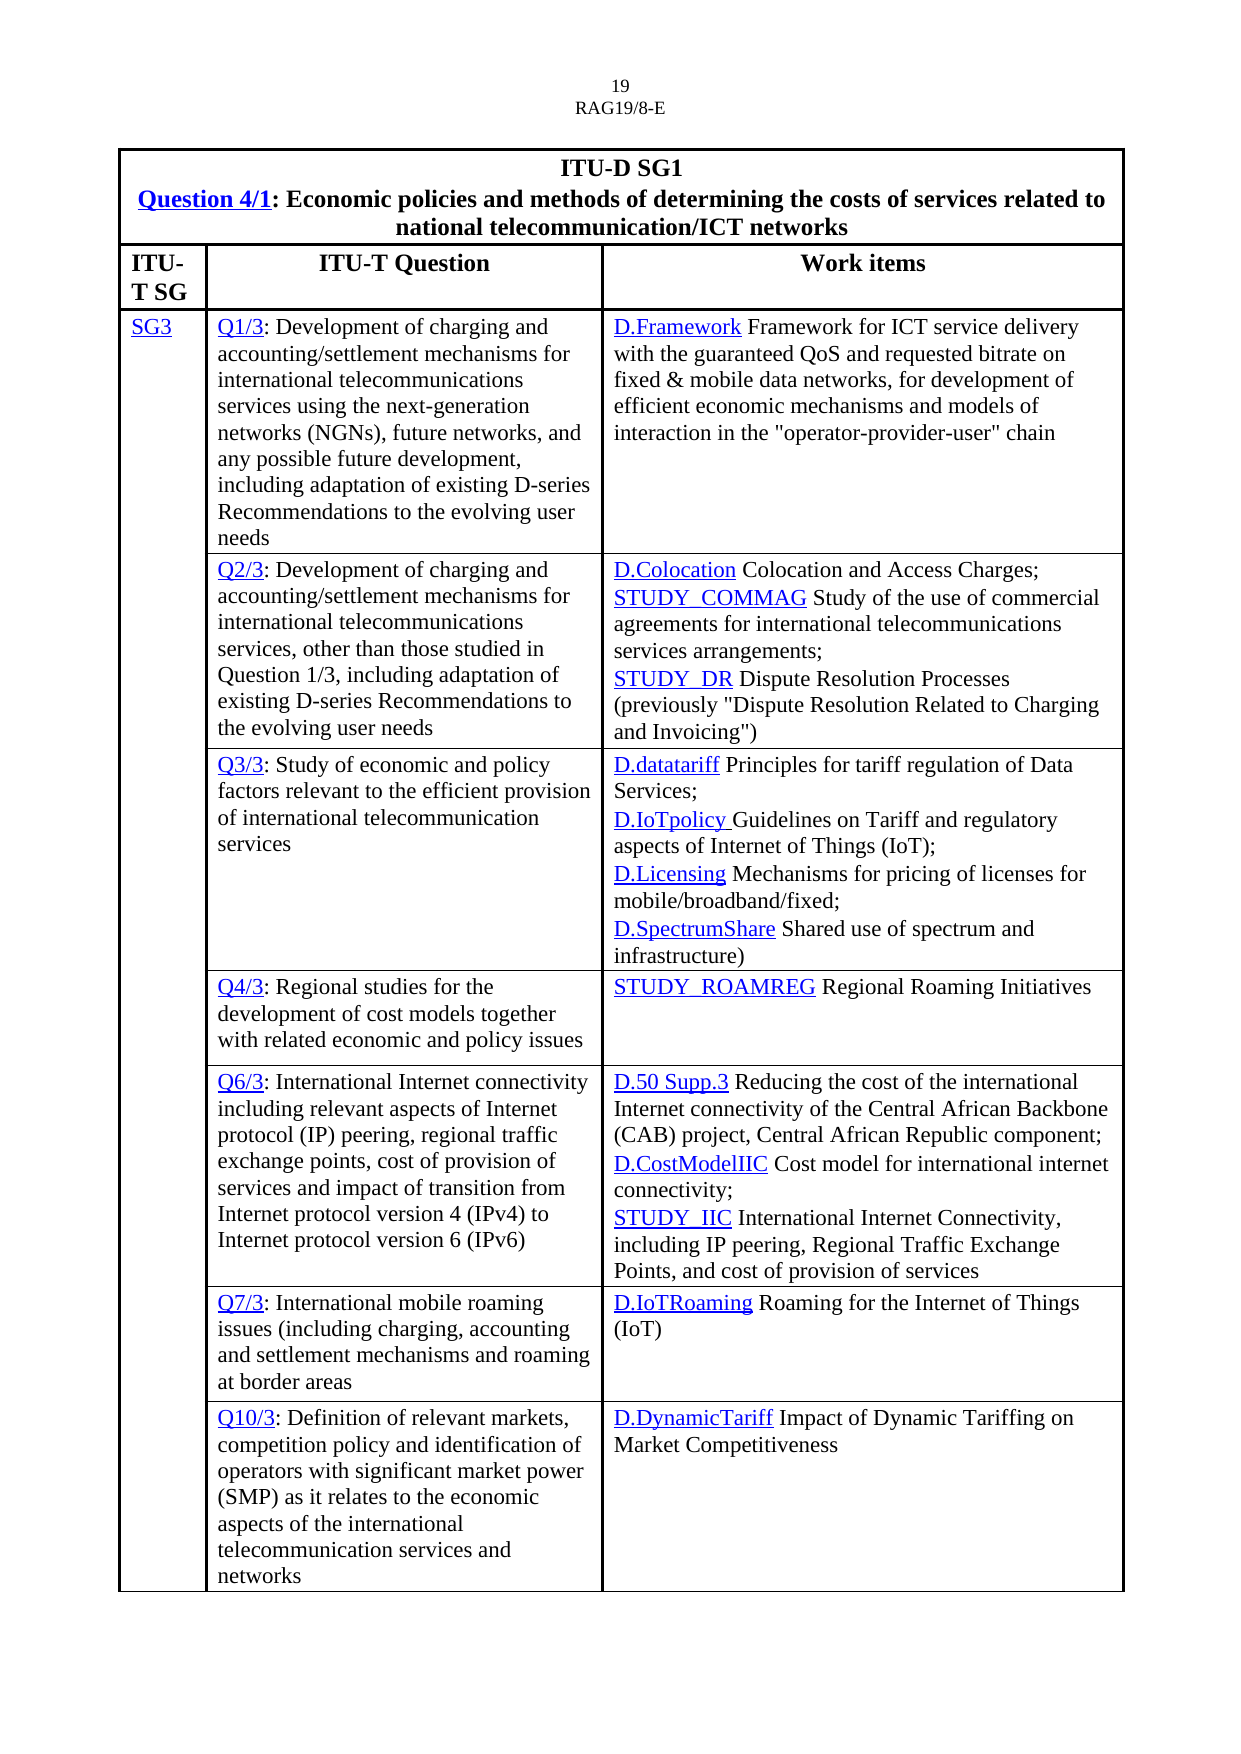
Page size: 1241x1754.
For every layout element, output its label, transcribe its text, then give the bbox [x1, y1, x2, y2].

table_cell D.Framework Framework for ICT service delivery with the guaranteed QoS and requested bitrate on fixed & mobile data networks, for development of efficient economic mechanisms and models of interaction in the "operator-provider-user" chain [604, 311, 1122, 552]
table_cell Q10/3: Definition of relevant markets, competition policy and identification of operators with significant market power (SMP) as it relates to the economic aspects of the international telecommunication services and networks [208, 1402, 601, 1591]
table_cell D.IoTRoaming Roaming for the Internet of Things (IoT) [604, 1287, 1122, 1401]
table_cell Work items [604, 246, 1122, 308]
table_cell STUDY_ROAMREG Regional Roaming Initiatives [604, 971, 1122, 1065]
table_cell D.datatariff Principles for tariff regulation of Data Services; D.IoTpolicy Guidelines on Tariff and regulatory aspects of Internet of Things (IoT); D.Licensing Mechanisms for pricing of licenses for mobile/broadband/fixed; D.SpectrumShare Shared use of spectrum and infrastructure) [604, 749, 1122, 970]
table_cell Q4/3: Regional studies for the development of cost models together with related economic and policy issues [208, 971, 601, 1065]
table_cell D.DynamicTariff Impact of Dynamic Tariffing on Market Competitiveness [604, 1402, 1122, 1591]
table_cell Q3/3: Study of economic and policy factors relevant to the efficient provision of international telecommunication services [208, 749, 601, 970]
table_cell Q7/3: International mobile roaming issues (including charging, accounting and settlement mechanisms and roaming at border areas [208, 1287, 601, 1401]
table_cell ITU-T SG [121, 246, 205, 308]
table_cell ITU-T Question [208, 246, 601, 308]
table_cell D.50 Supp.3 Reducing the cost of the international Internet connectivity of the Central African Backbone (CAB) project, Central African Republic component; D.CostModelIIC Cost model for international internet connectivity; STUDY_IIC International Internet Connectivity, including IP peering, Regional Traffic Exchange Points, and cost of provision of services [604, 1066, 1122, 1286]
table_cell Q2/3: Development of charging and accounting/settlement mechanisms for international telecommunications services, other than those studied in Question 1/3, including adaptation of existing D-series Recommendations to the evolving user needs [208, 554, 601, 748]
table_cell Q6/3: International Internet connectivity including relevant aspects of Internet protocol (IP) peering, regional traffic exchange points, cost of provision of services and impact of transition from Internet protocol version 4 (IPv4) to Internet protocol version 6 (IPv6) [208, 1066, 601, 1286]
table_cell Q1/3: Development of charging and accounting/settlement mechanisms for international telecommunications services using the next-generation networks (NGNs), future networks, and any possible future development, including adaptation of existing D-series Recommendations to the evolving user needs [208, 311, 601, 552]
table_cell SG3 [121, 311, 205, 1591]
table_cell D.Colocation Colocation and Access Charges; STUDY_COMMAG Study of the use of commercial agreements for international telecommunications services arrangements; STUDY_DR Dispute Resolution Processes (previously "Dispute Resolution Related to Charging and Invoicing") [604, 554, 1122, 748]
table_header ITU-D SG1 Question 4/1: Economic policies and methods of determining the costs of services related to national telecommunication/ICT networks [121, 151, 1122, 243]
